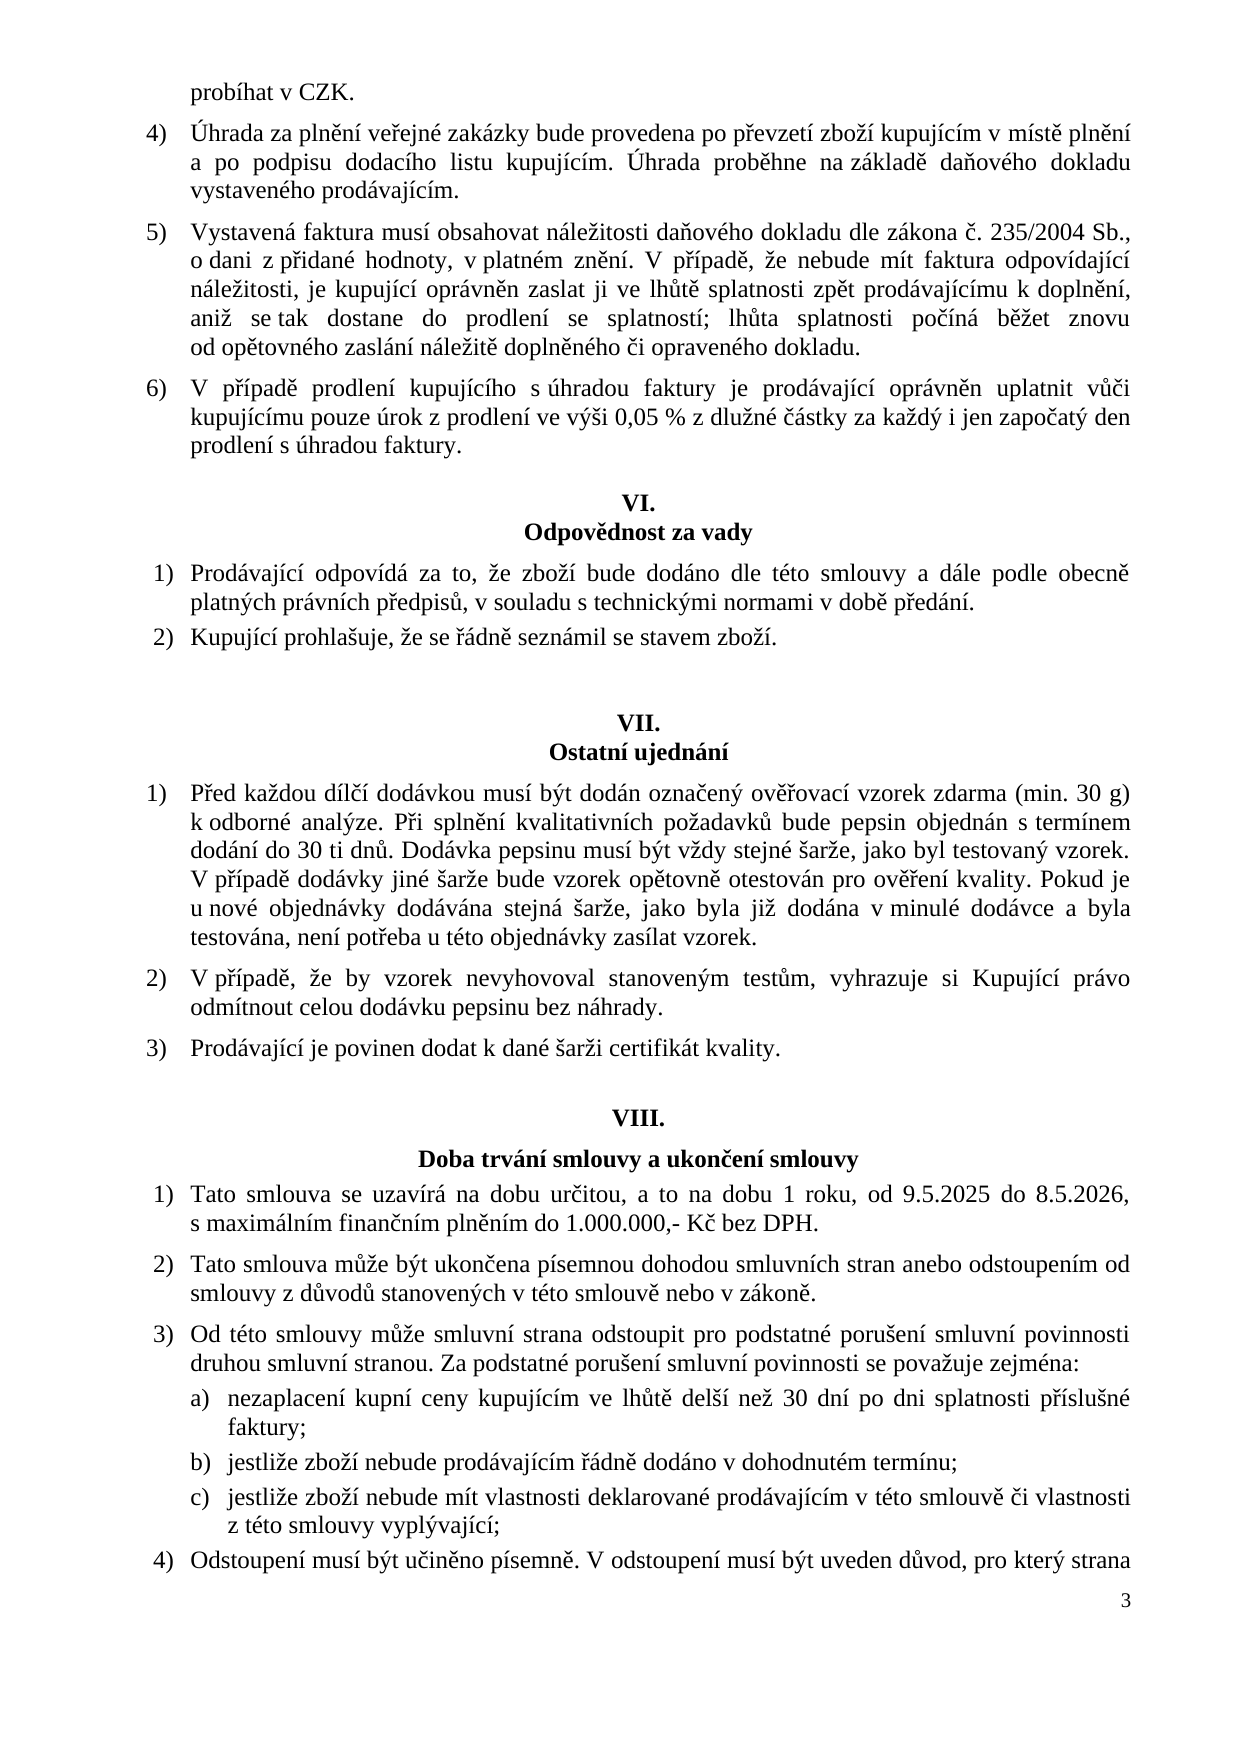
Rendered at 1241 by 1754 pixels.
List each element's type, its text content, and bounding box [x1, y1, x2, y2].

list Vystavená faktura musí obsahovat náležitosti daňového dokladu dle zákona č. 235/2004 Sb., o dani z přidané hodnoty, v platném znění. V případě, že nebude mít faktura odpovídající náležitosti, je kupující oprávněn zaslat ji ve lhůtě splatnosti zpět prodávajícímu k doplnění, aniž se tak dostane do prodlení se splatností; lhůta splatnosti počíná běžet znovu od opětovného zaslání náležitě doplněného či opraveného dokladu. [146, 217, 1131, 361]
list Prodávající je povinen dodat k dané šarži certifikát kvality. [146, 1033, 1131, 1062]
text VI. [146, 488, 1131, 517]
list Od této smlouvy může smluvní strana odstoupit pro podstatné porušení smluvní povinnosti druhou smluvní stranou. Za podstatné porušení smluvní povinnosti se považuje zejména: [153, 1319, 1131, 1377]
list Úhrada za plnění veřejné zakázky bude provedena po převzetí zboží kupujícím v místě plnění a po podpisu dodacího listu kupujícím. Úhrada proběhne na základě daňového dokladu vystaveného prodávajícím. [146, 118, 1131, 204]
list jestliže zboží nebude mít vlastnosti deklarované prodávajícím v této smlouvě či vlastnosti z této smlouvy vyplývající; [190, 1482, 1131, 1539]
text VII. [146, 708, 1131, 737]
list Prodávající odpovídá za to, že zboží bude dodáno dle této smlouvy a dále podle obecně platných právních předpisů, v souladu s technickými normami v době předání. [153, 558, 1131, 616]
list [146, 77, 1131, 106]
text VIII. [146, 1103, 1131, 1132]
list V případě prodlení kupujícího s úhradou faktury je prodávající oprávněn uplatnit vůči kupujícímu pouze úrok z prodlení ve výši 0,05 % z dlužné částky za každý i jen započatý den prodlení s úhradou faktury. [146, 373, 1131, 459]
list Před každou dílčí dodávkou musí být dodán označený ověřovací vzorek zdarma (min. 30 g) k odborné analýze. Při splnění kvalitativních požadavků bude pepsin objednán s termínem dodání do 30 ti dnů. Dodávka pepsinu musí být vždy stejné šarže, jako byl testovaný vzorek. V případě dodávky jiné šarže bude vzorek opětovně otestován pro ověření kvality. Pokud je u nové objednávky dodávána stejná šarže, jako byla již dodána v minulé dodávce a byla testována, není potřeba u této objednávky zasílat vzorek. [146, 778, 1131, 951]
list Kupující prohlašuje, že se řádně seznámil se stavem zboží. [153, 622, 1131, 651]
text Ostatní ujednání [146, 737, 1131, 766]
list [153, 1546, 1131, 1574]
list jestliže zboží nebude prodávajícím řádně dodáno v dohodnutém termínu; [190, 1447, 1131, 1476]
list Tato smlouva může být ukončena písemnou dohodou smluvních stran anebo odstoupením od smlouvy z důvodů stanovených v této smlouvě nebo v zákoně. [153, 1249, 1131, 1307]
list V případě, že by vzorek nevyhovoval stanoveným testům, vyhrazuje si Kupující právo odmítnout celou dodávku pepsinu bez náhrady. [146, 963, 1131, 1021]
text Odpovědnost za vady [146, 517, 1131, 546]
text Doba trvání smlouvy a ukončení smlouvy [146, 1144, 1131, 1173]
list Tato smlouva se uzavírá na dobu určitou, a to na dobu 1 roku, od 9.5.2025 do 8.5.2026, s maximálním finančním plněním do 1.000.000,- Kč bez DPH. [153, 1179, 1131, 1237]
list nezaplacení kupní ceny kupujícím ve lhůtě delší než 30 dní po dni splatnosti příslušné faktury; [190, 1383, 1131, 1441]
